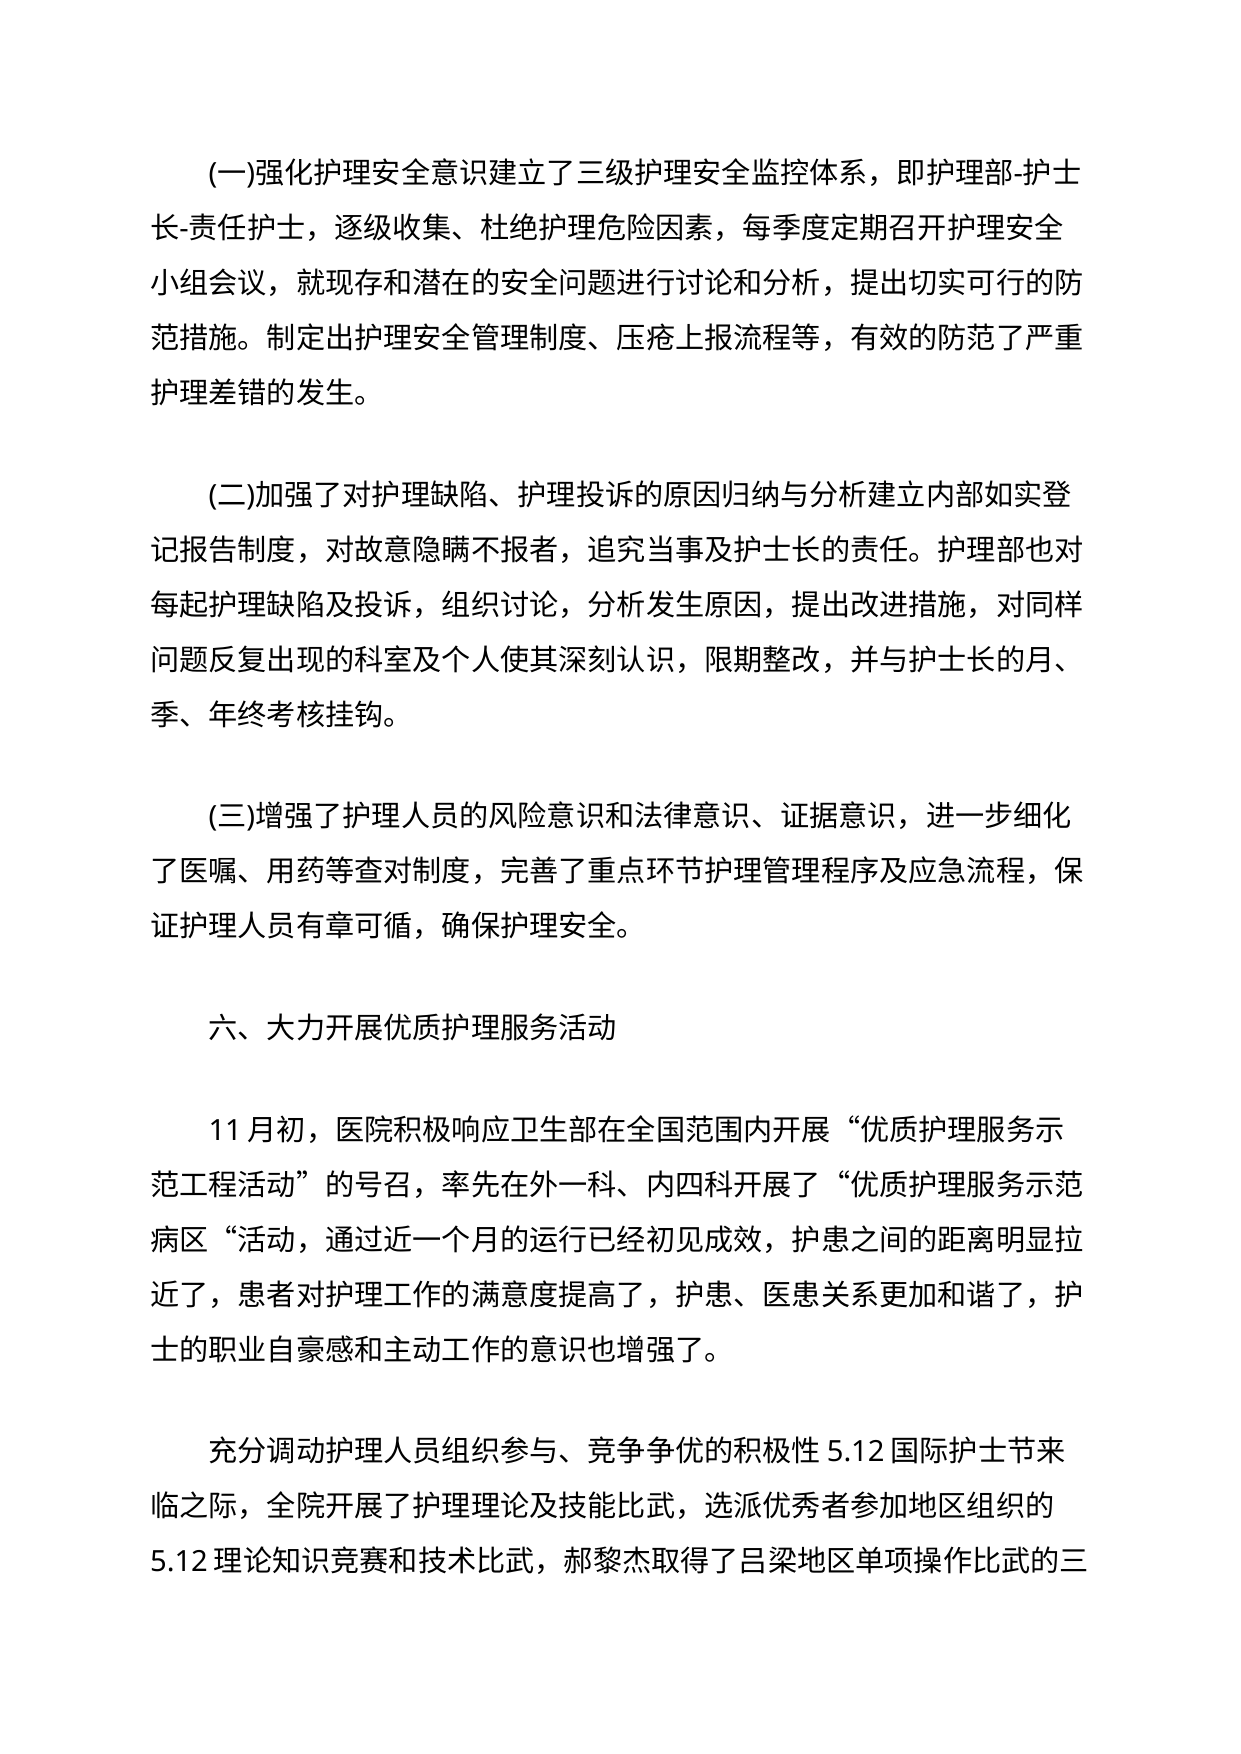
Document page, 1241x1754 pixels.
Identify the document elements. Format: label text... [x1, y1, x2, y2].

text 六、大力开展优质护理服务活动 [150, 1005, 1090, 1047]
text 11月初，医院积极响应卫生部在全国范围内开展“优质护理服务示范工程活动”的号召，率先在外一科、内四科开展了“优质护理服务示范病区“活动，通过近一个月的运行已经初见成效，护患之间的距离明显拉近了，患者对护理工作的满意度提高了，护患、医患关系更加和谐了，护士的职业自豪感和主动工作的意识也增强了。 [150, 1106, 1090, 1368]
text (三)增强了护理人员的风险意识和法律意识、证据意识，进一步细化了医嘱、用药等查对制度，完善了重点环节护理管理程序及应急流程，保证护理人员有章可循，确保护理安全。 [150, 793, 1090, 945]
text (二)加强了对护理缺陷、护理投诉的原因归纳与分析建立内部如实登记报告制度，对故意隐瞒不报者，追究当事及护士长的责任。护理部也对每起护理缺陷及投诉，组织讨论，分析发生原因，提出改进措施，对同样问题反复出现的科室及个人使其深刻认识，限期整改，并与护士长的月、季、年终考核挂钩。 [150, 472, 1090, 733]
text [150, 1428, 1090, 1580]
text (一)强化护理安全意识建立了三级护理安全监控体系，即护理部-护士长-责任护士，逐级收集、杜绝护理危险因素，每季度定期召开护理安全小组会议，就现存和潜在的安全问题进行讨论和分析，提出切实可行的防范措施。制定出护理安全管理制度、压疮上报流程等，有效的防范了严重护理差错的发生。 [150, 150, 1090, 412]
